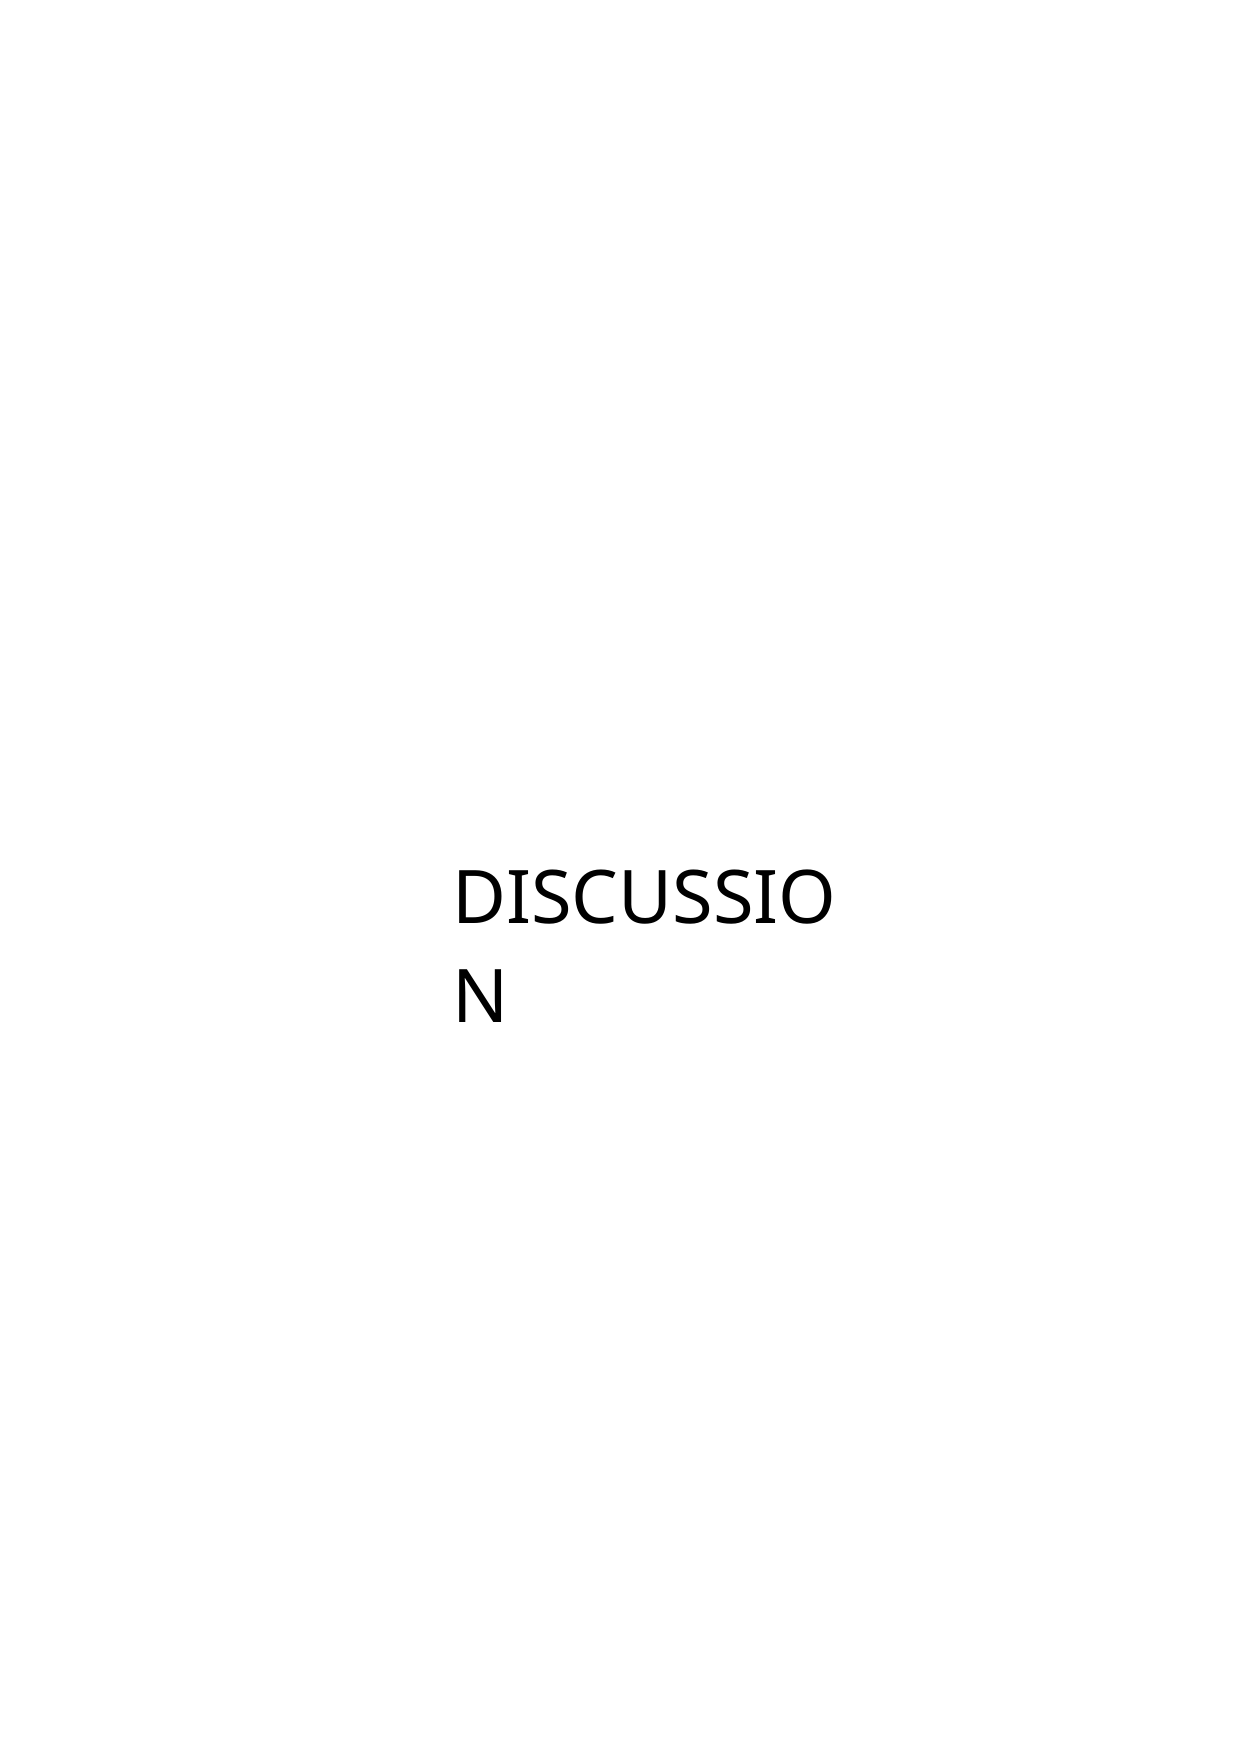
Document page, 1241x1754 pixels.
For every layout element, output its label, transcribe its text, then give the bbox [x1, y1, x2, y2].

text DISCUSSION [452, 844, 848, 1044]
